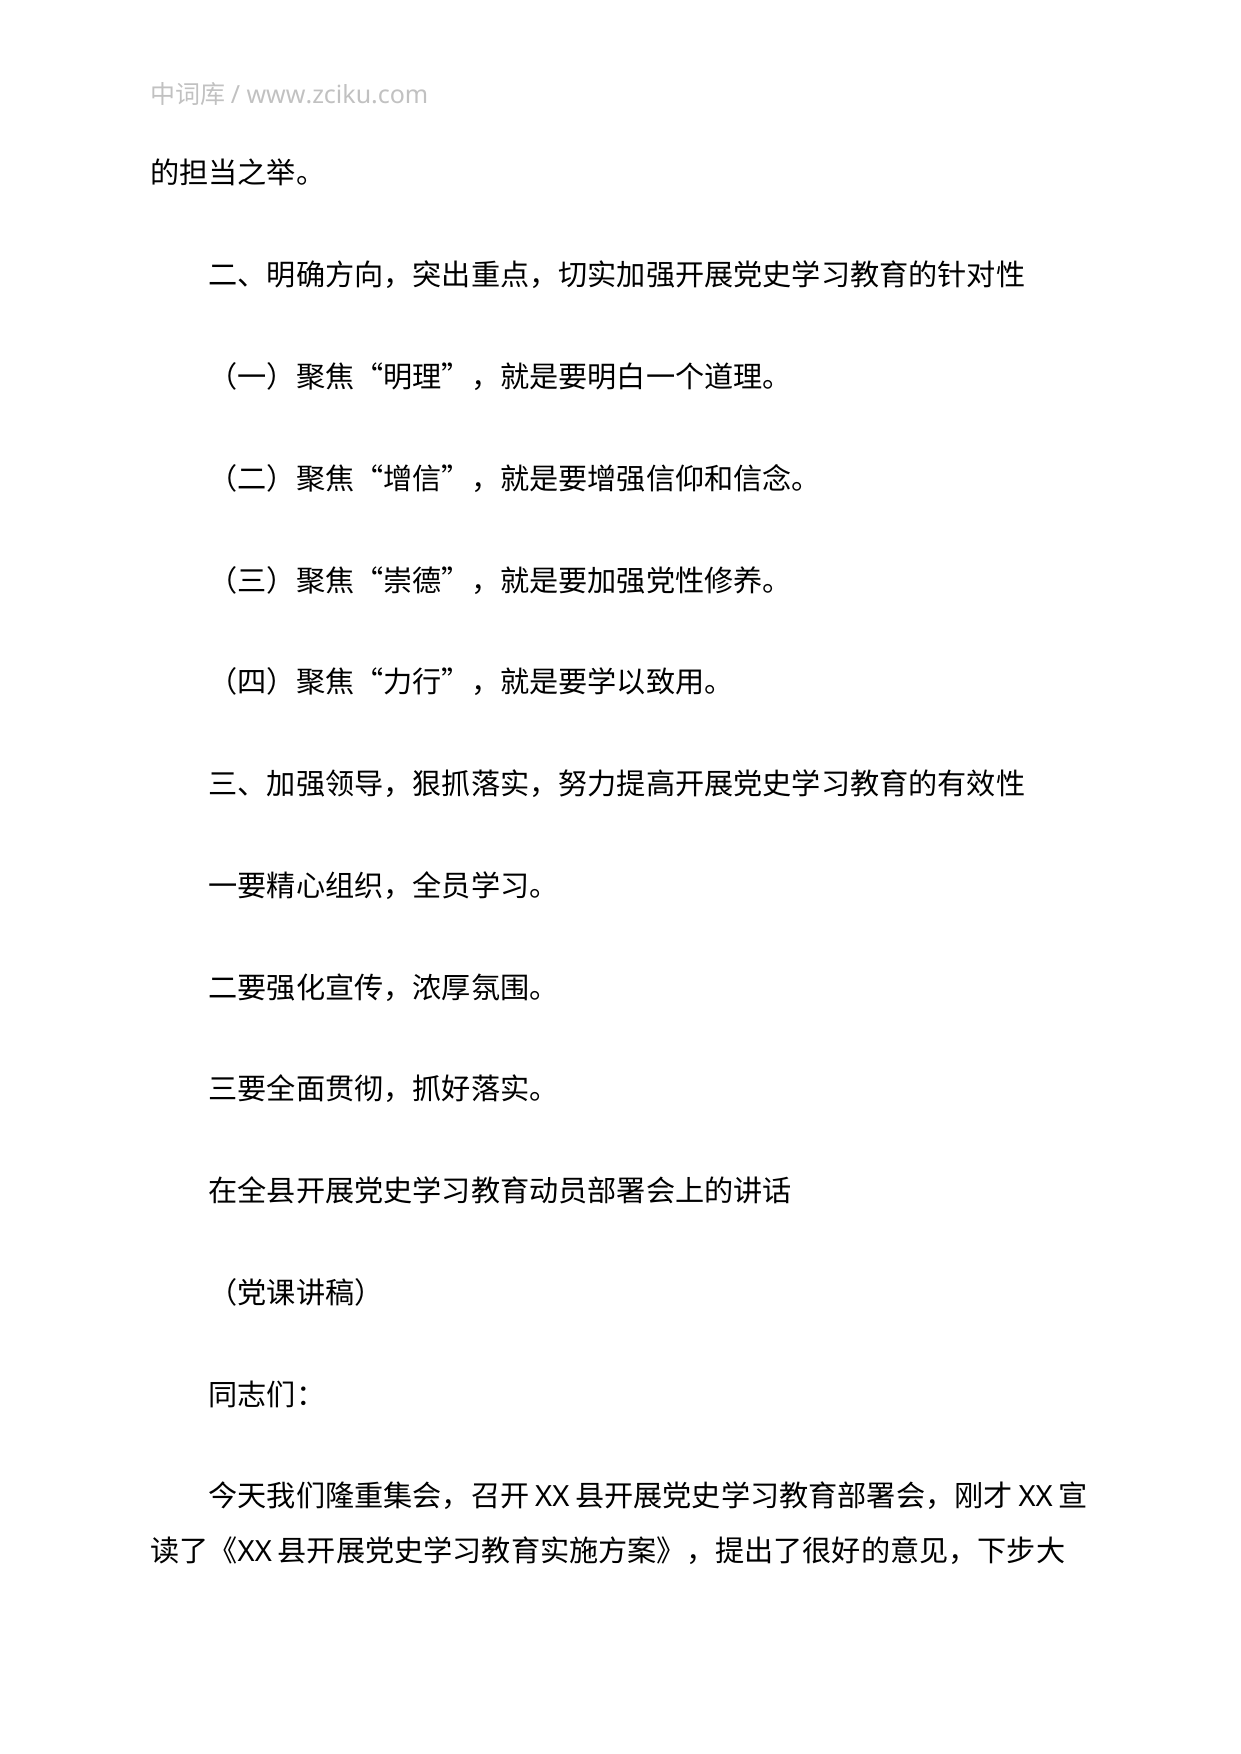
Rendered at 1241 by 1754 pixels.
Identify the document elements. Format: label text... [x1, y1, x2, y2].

text （一）聚焦“明理”，就是要明白一个道理。 [150, 353, 1090, 396]
text （三）聚焦“崇德”，就是要加强党性修养。 [150, 557, 1090, 599]
text 三、加强领导，狠抓落实，努力提高开展党史学习教育的有效性 [150, 761, 1090, 803]
text 三要全面贯彻，抓好落实。 [150, 1066, 1090, 1108]
text 同志们： [150, 1371, 1090, 1413]
text 一要精心组织，全员学习。 [150, 862, 1090, 905]
text 二、明确方向，突出重点，切实加强开展党史学习教育的针对性 [150, 252, 1090, 294]
text 在全县开展党史学习教育动员部署会上的讲话 [150, 1168, 1090, 1210]
text 二要强化宣传，浓厚氛围。 [150, 964, 1090, 1006]
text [150, 150, 1090, 192]
text （二）聚焦“增信”，就是要增强信仰和信念。 [150, 455, 1090, 498]
text （党课讲稿） [150, 1269, 1090, 1312]
text （四）聚焦“力行”，就是要学以致用。 [150, 659, 1090, 701]
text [150, 1473, 1090, 1570]
